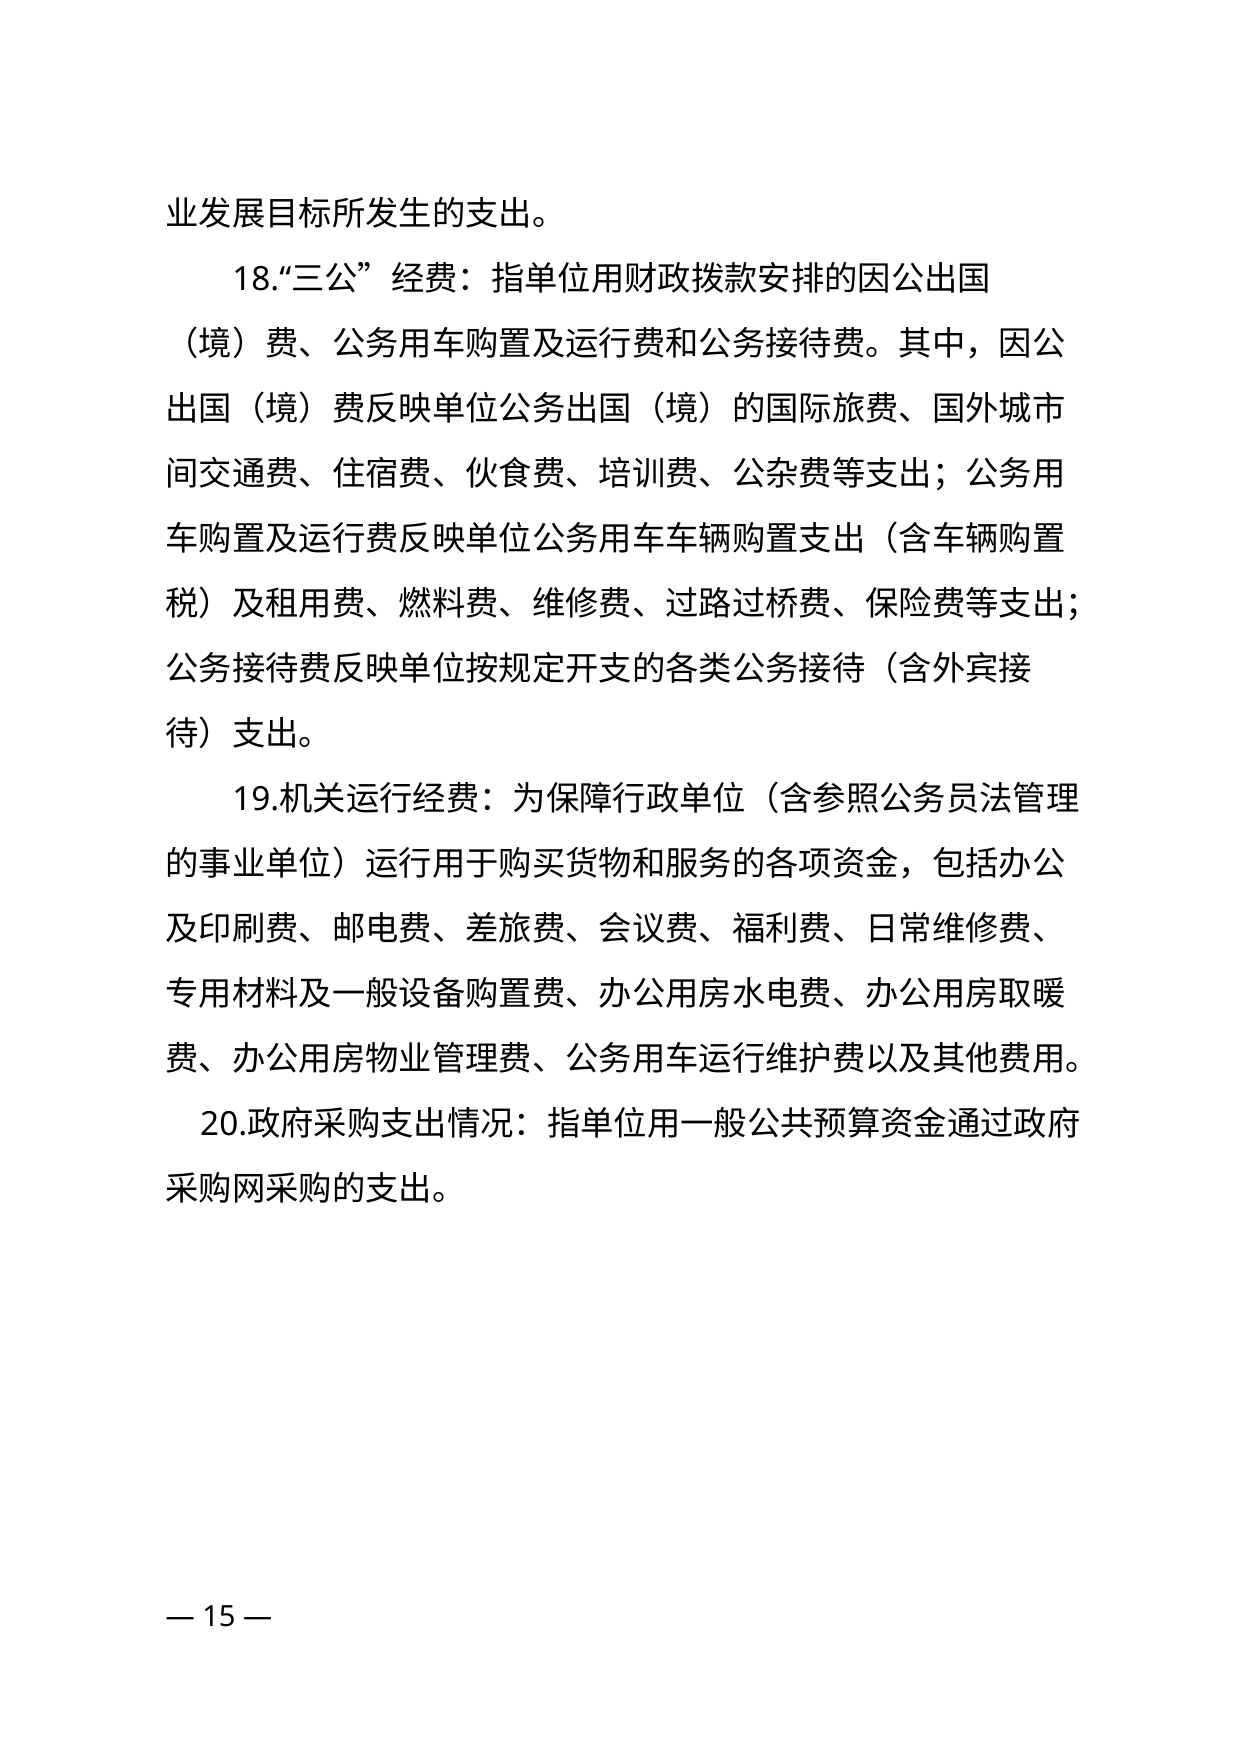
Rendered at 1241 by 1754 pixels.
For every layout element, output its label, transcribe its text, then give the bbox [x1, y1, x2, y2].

text 20.政府采购支出情况：指单位用一般公共预算资金通过政府采购网采购的支出。 [165, 1088, 1087, 1218]
text 19.机关运行经费：为保障行政单位（含参照公务员法管理的事业单位）运行用于购买货物和服务的各项资金，包括办公及印刷费、邮电费、差旅费、会议费、福利费、日常维修费、专用材料及一般设备购置费、办公用房水电费、办公用房取暖费、办公用房物业管理费、公务用车运行维护费以及其他费用。 [165, 763, 1087, 1088]
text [165, 178, 1087, 243]
text 18.“三公”经费：指单位用财政拨款安排的因公出国（境）费、公务用车购置及运行费和公务接待费。其中，因公出国（境）费反映单位公务出国（境）的国际旅费、国外城市间交通费、住宿费、伙食费、培训费、公杂费等支出；公务用车购置及运行费反映单位公务用车车辆购置支出（含车辆购置税）及租用费、燃料费、维修费、过路过桥费、保险费等支出；公务接待费反映单位按规定开支的各类公务接待（含外宾接待）支出。 [165, 243, 1087, 763]
